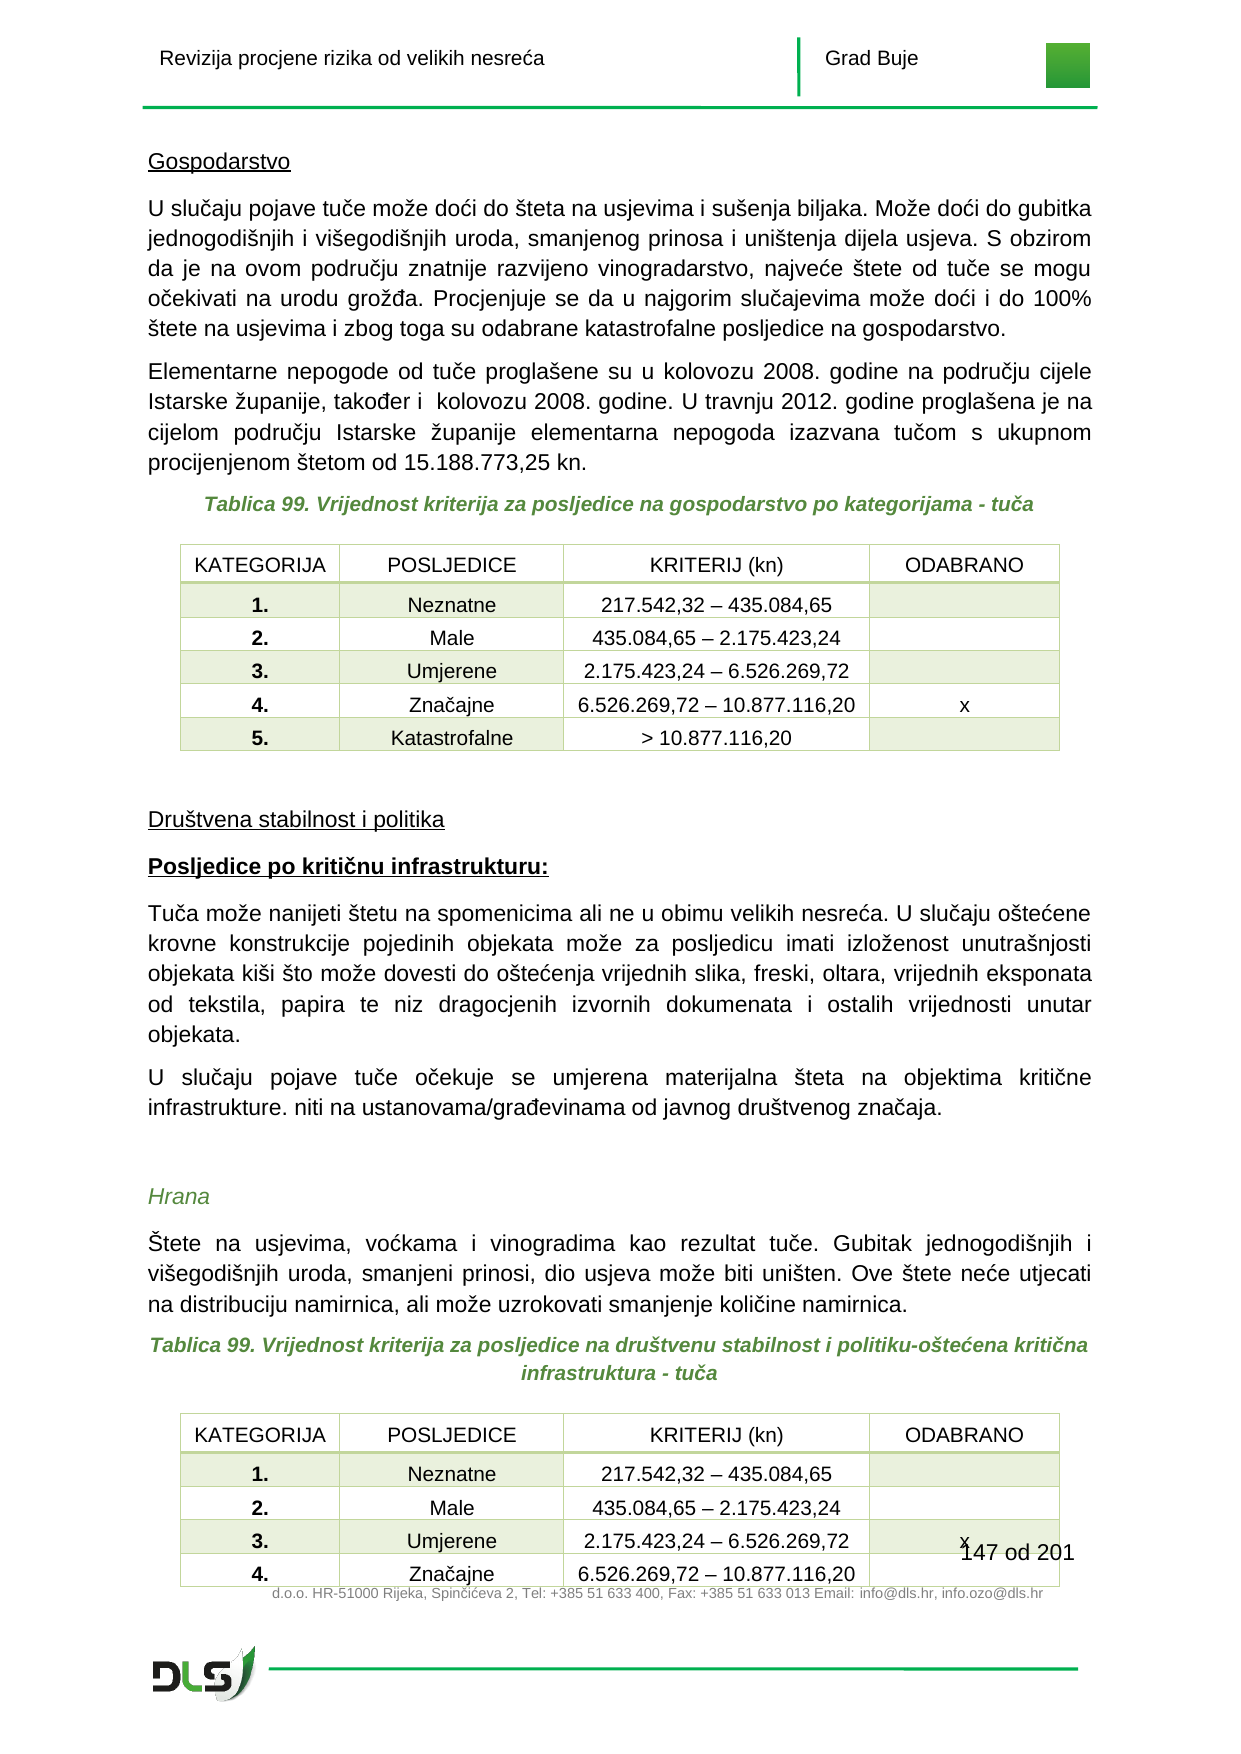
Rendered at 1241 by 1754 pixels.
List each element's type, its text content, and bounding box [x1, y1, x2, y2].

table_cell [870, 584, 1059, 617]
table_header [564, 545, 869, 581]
text Štete na usjevima, voćkama i vinogradima kao rezultat tuče. Gubitak jednogodišnjih i višegodišnjih uroda, smanjeni prinosi, dio usjeva može biti uništen. Ove štete neće utjecati na distribuciju namirnica, ali može uzrokovati smanjenje količine namirnica. [148, 1230, 1092, 1317]
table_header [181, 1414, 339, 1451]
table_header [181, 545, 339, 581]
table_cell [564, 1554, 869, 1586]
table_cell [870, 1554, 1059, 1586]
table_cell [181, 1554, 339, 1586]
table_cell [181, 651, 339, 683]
text U slučaju pojave tuče očekuje se umjerena materijalna šteta na objektima kritične infrastrukture. niti na ustanovama/građevinama od javnog društvenog značaja. [148, 1063, 1092, 1120]
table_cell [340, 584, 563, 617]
text Hrana [148, 1183, 1092, 1210]
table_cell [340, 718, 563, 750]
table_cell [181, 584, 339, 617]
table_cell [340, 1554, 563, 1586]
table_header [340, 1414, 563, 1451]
text Gospodarstvo [148, 148, 1092, 174]
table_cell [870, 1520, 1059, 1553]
text Tablica 99. Vrijednost kriterija za posljedice na gospodarstvo po kategorijama - tuča [148, 491, 1092, 515]
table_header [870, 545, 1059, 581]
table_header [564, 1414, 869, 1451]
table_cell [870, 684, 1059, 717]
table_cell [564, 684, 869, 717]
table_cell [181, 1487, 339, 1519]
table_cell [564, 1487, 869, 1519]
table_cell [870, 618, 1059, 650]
picture [1044, 41, 1091, 89]
text Društvena stabilnost i politika [148, 806, 1092, 833]
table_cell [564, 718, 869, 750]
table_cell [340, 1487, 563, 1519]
picture [150, 1643, 257, 1704]
text Tablica 99. Vrijednost kriterija za posljedice na društvenu stabilnost i politiku-oštećena kritična infrastruktura - tuča [148, 1333, 1092, 1385]
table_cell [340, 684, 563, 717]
text U slučaju pojave tuče može doći do šteta na usjevima i sušenja biljaka. Može doći do gubitka jednogodišnjih i višegodišnjih uroda, smanjenog prinosa i uništenja dijela usjeva. S obzirom da je na ovom području znatnije razvijeno vinogradarstvo, najveće štete od tuče se mogu očekivati na urodu grožđa. Procjenjuje se da u najgorim slučajevima može doći i do 100% štete na usjevima i zbog toga su odabrane katastrofalne posljedice na gospodarstvo. [148, 194, 1092, 342]
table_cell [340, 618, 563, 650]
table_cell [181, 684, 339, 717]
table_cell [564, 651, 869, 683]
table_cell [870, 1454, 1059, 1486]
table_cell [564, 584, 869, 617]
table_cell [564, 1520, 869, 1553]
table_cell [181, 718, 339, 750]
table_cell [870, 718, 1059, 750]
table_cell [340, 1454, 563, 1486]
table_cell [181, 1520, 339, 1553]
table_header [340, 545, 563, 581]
text Tuča može nanijeti štetu na spomenicima ali ne u obimu velikih nesreća. U slučaju oštećene krovne konstrukcije pojedinih objekata može za posljedicu imati izloženost unutrašnjosti objekata kiši što može dovesti do oštećenja vrijednih slika, freski, oltara, vrijednih eksponata od tekstila, papira te niz dragocjenih izvornih dokumenata i ostalih vrijednosti unutar objekata. [148, 900, 1092, 1047]
text Posljedice po kritičnu infrastrukturu: [148, 853, 1092, 879]
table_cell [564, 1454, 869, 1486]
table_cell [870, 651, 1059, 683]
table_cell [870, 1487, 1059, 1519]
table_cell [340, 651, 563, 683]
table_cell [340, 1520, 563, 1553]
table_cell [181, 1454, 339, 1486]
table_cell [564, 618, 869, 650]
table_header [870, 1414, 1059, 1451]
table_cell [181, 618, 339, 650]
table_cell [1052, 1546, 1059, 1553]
text Elementarne nepogode od tuče proglašene su u kolovozu 2008. godine na području cijele Istarske županije, također i kolovozu 2008. godine. U travnju 2012. godine proglašena je na cijelom području Istarske županije elementarna nepogoda izazvana tučom s ukupnom procijenjenom štetom od 15.188.773,25 kn. [148, 358, 1092, 475]
